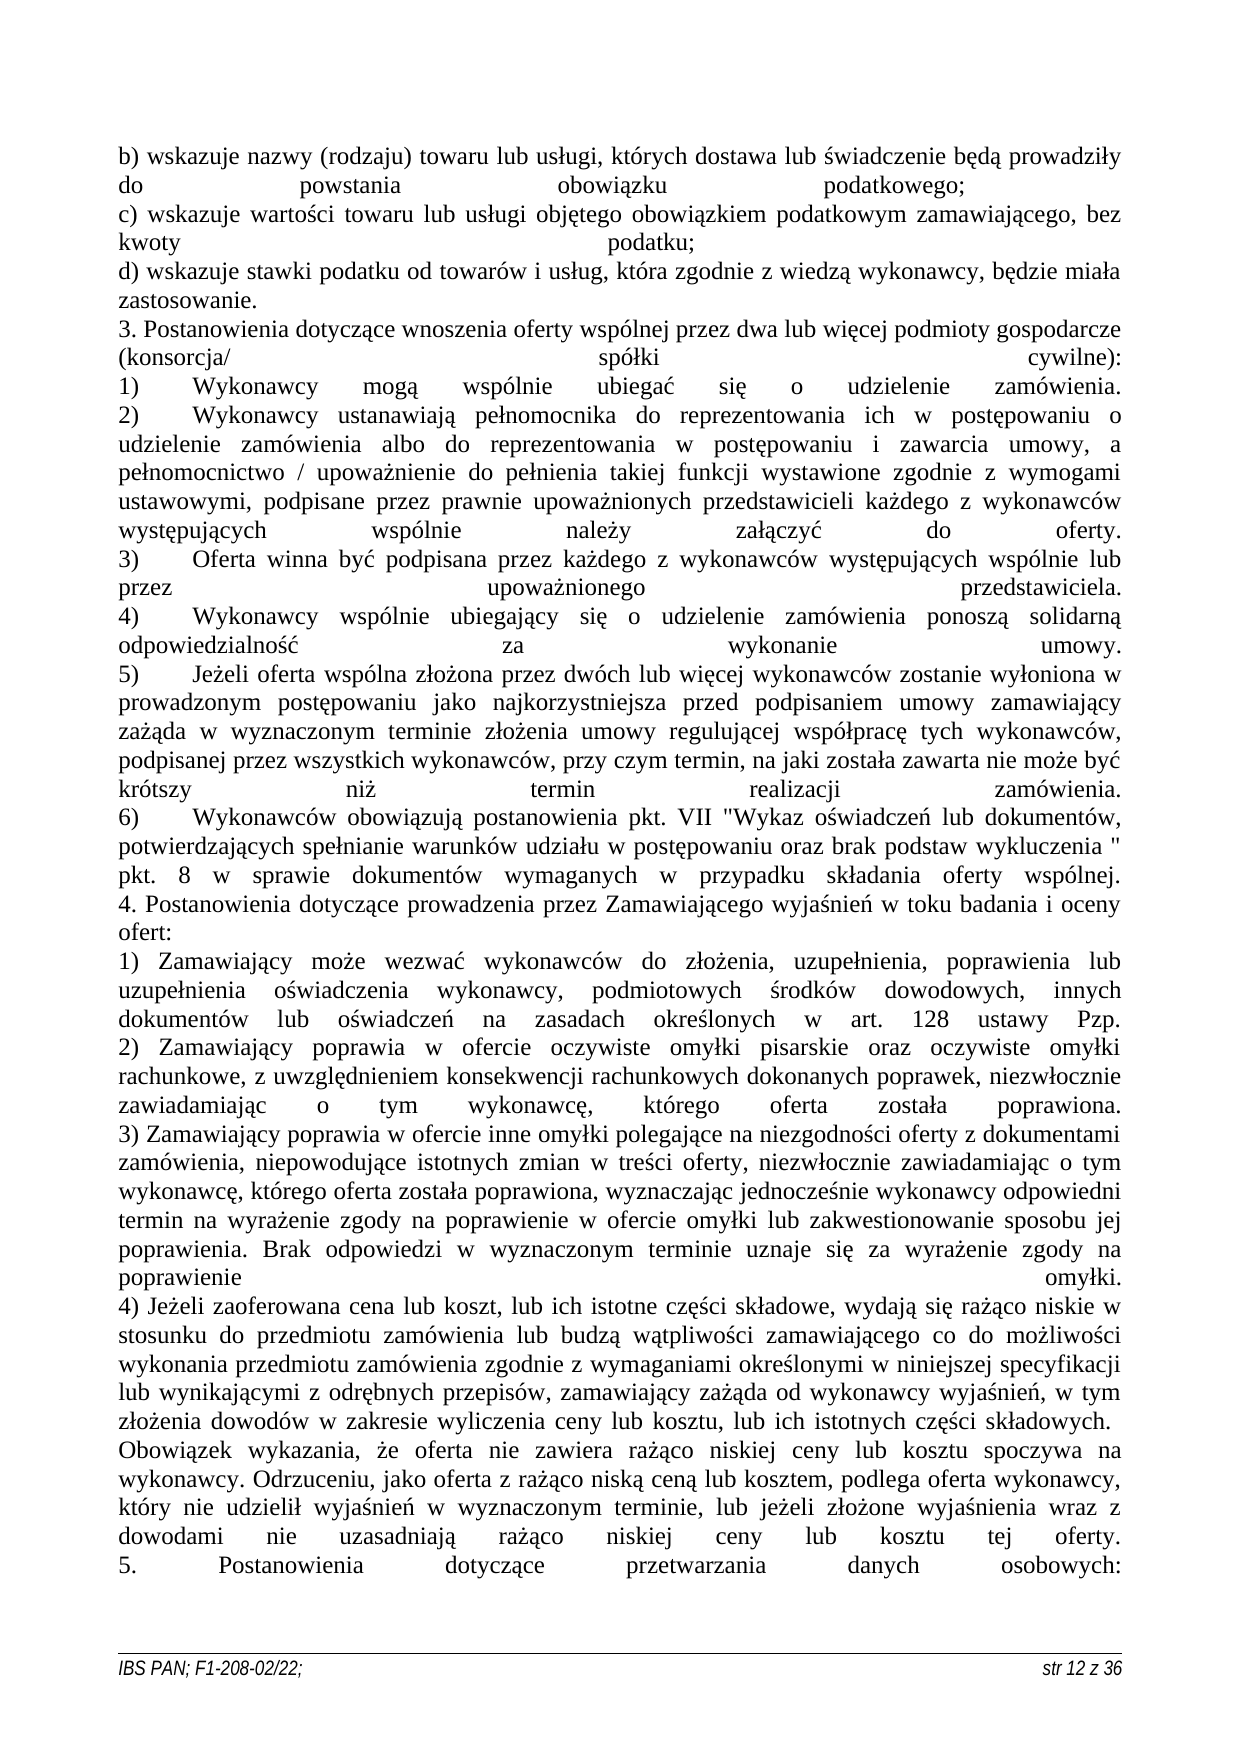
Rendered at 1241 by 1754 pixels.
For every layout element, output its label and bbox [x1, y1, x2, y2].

text [118, 141, 1122, 1579]
